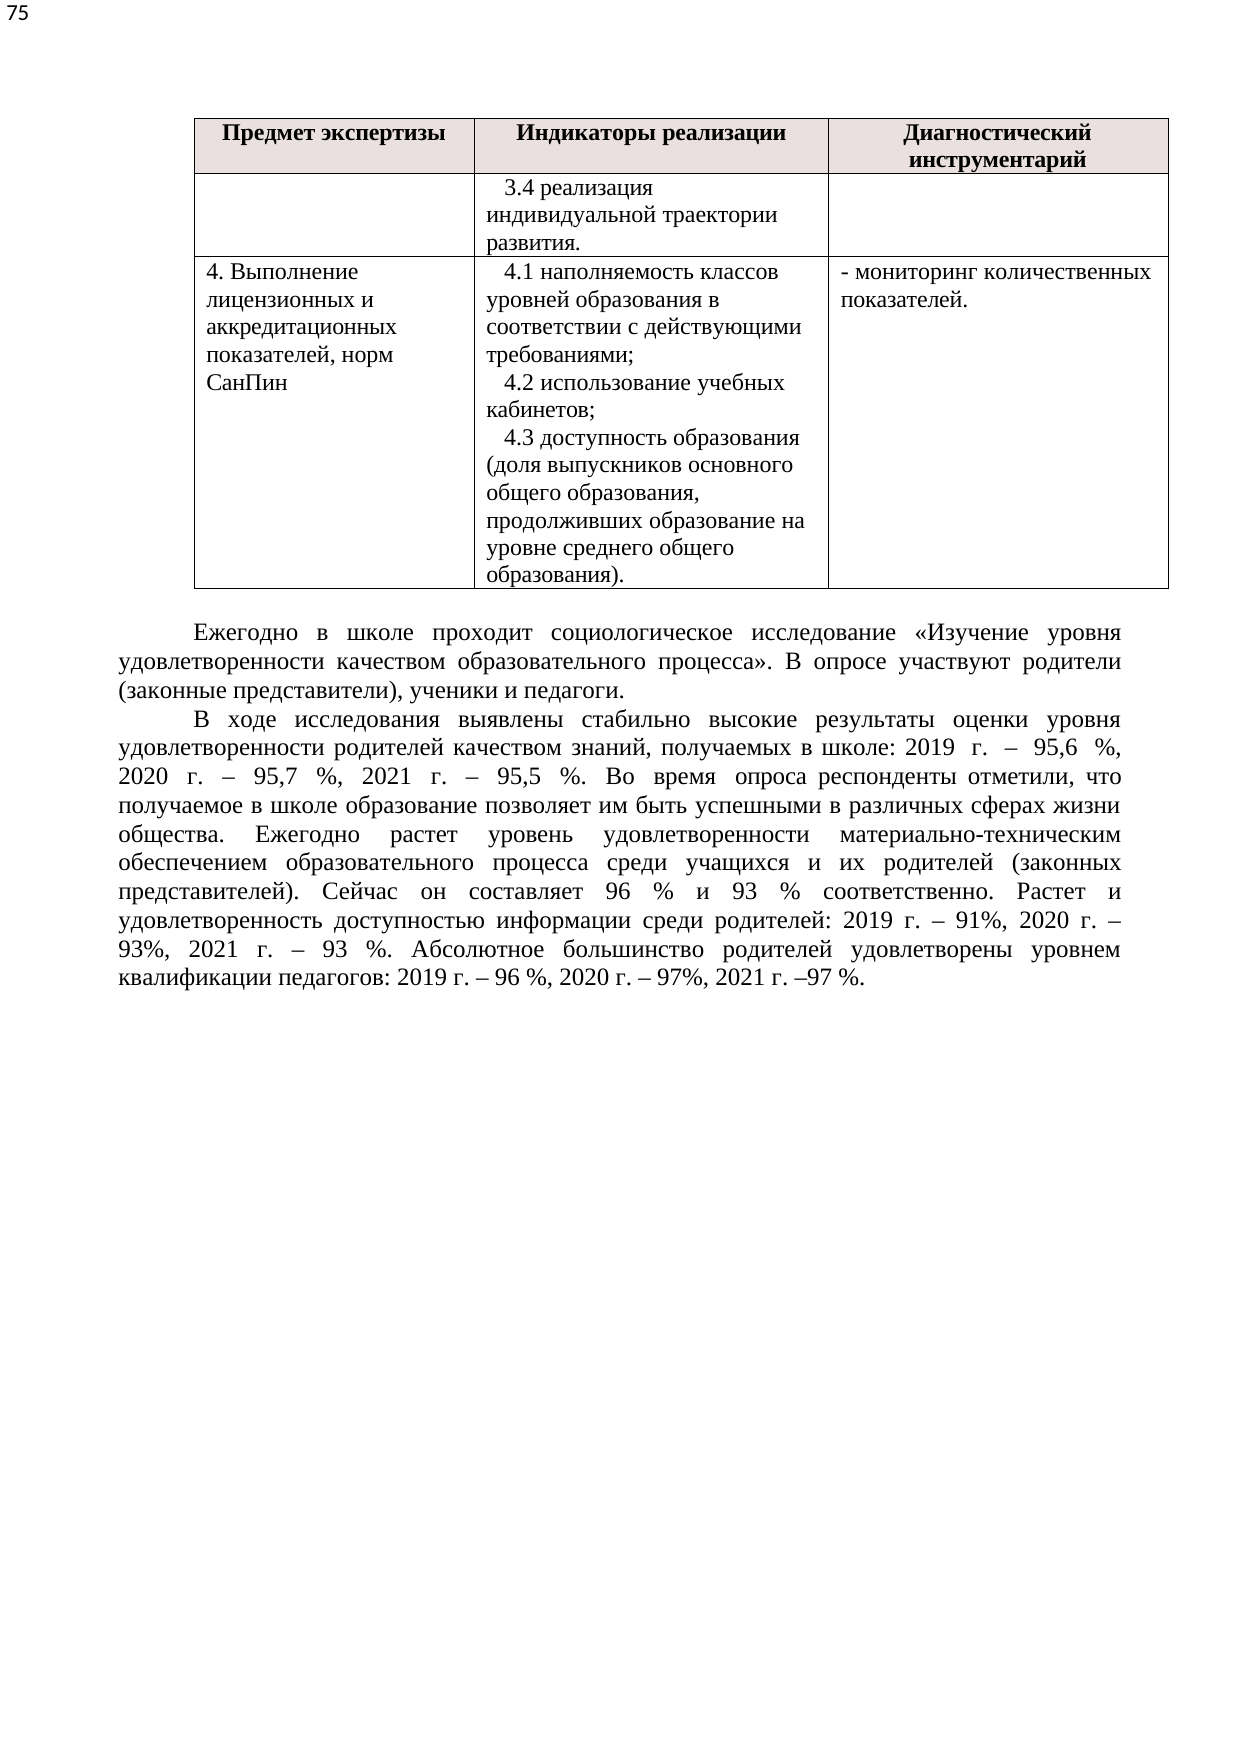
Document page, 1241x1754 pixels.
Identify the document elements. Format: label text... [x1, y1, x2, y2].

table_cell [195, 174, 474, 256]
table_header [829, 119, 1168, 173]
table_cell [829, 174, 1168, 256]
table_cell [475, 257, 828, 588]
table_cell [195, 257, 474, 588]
text В ходе исследования выявлены стабильно высокие результаты оценки уровня удовлетворенности родителей качеством знаний, получаемых в школе: 2019 г. – 95,6 %, 2020 г. – 95,7 %, 2021 г. – 95,5 %. Во время опроса респонденты отметили, что получаемое в школе образование позволяет им быть успешными в различных сферах жизни общества. Ежегодно растет уровень удовлетворенности материально-техническим обеспечением образовательного процесса среди учащихся и их родителей (законных представителей). Сейчас он составляет 96 % и 93 % соответственно. Растет и удовлетворенность доступностью информации среди родителей: 2019 г. – 91%, 2020 г. – 93%, 2021 г. – 93 %. Абсолютное большинство родителей удовлетворены уровнем квалификации педагогов: 2019 г. – 96 %, 2020 г. – 97%, 2021 г. –97 %. [118, 704, 1122, 991]
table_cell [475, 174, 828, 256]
text Ежегодно в школе проходит социологическое исследование «Изучение уровня удовлетворенности качеством образовательного процесса». В опросе участвуют родители (законные представители), ученики и педагоги. [118, 617, 1122, 704]
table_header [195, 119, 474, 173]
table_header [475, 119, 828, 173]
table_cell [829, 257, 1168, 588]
